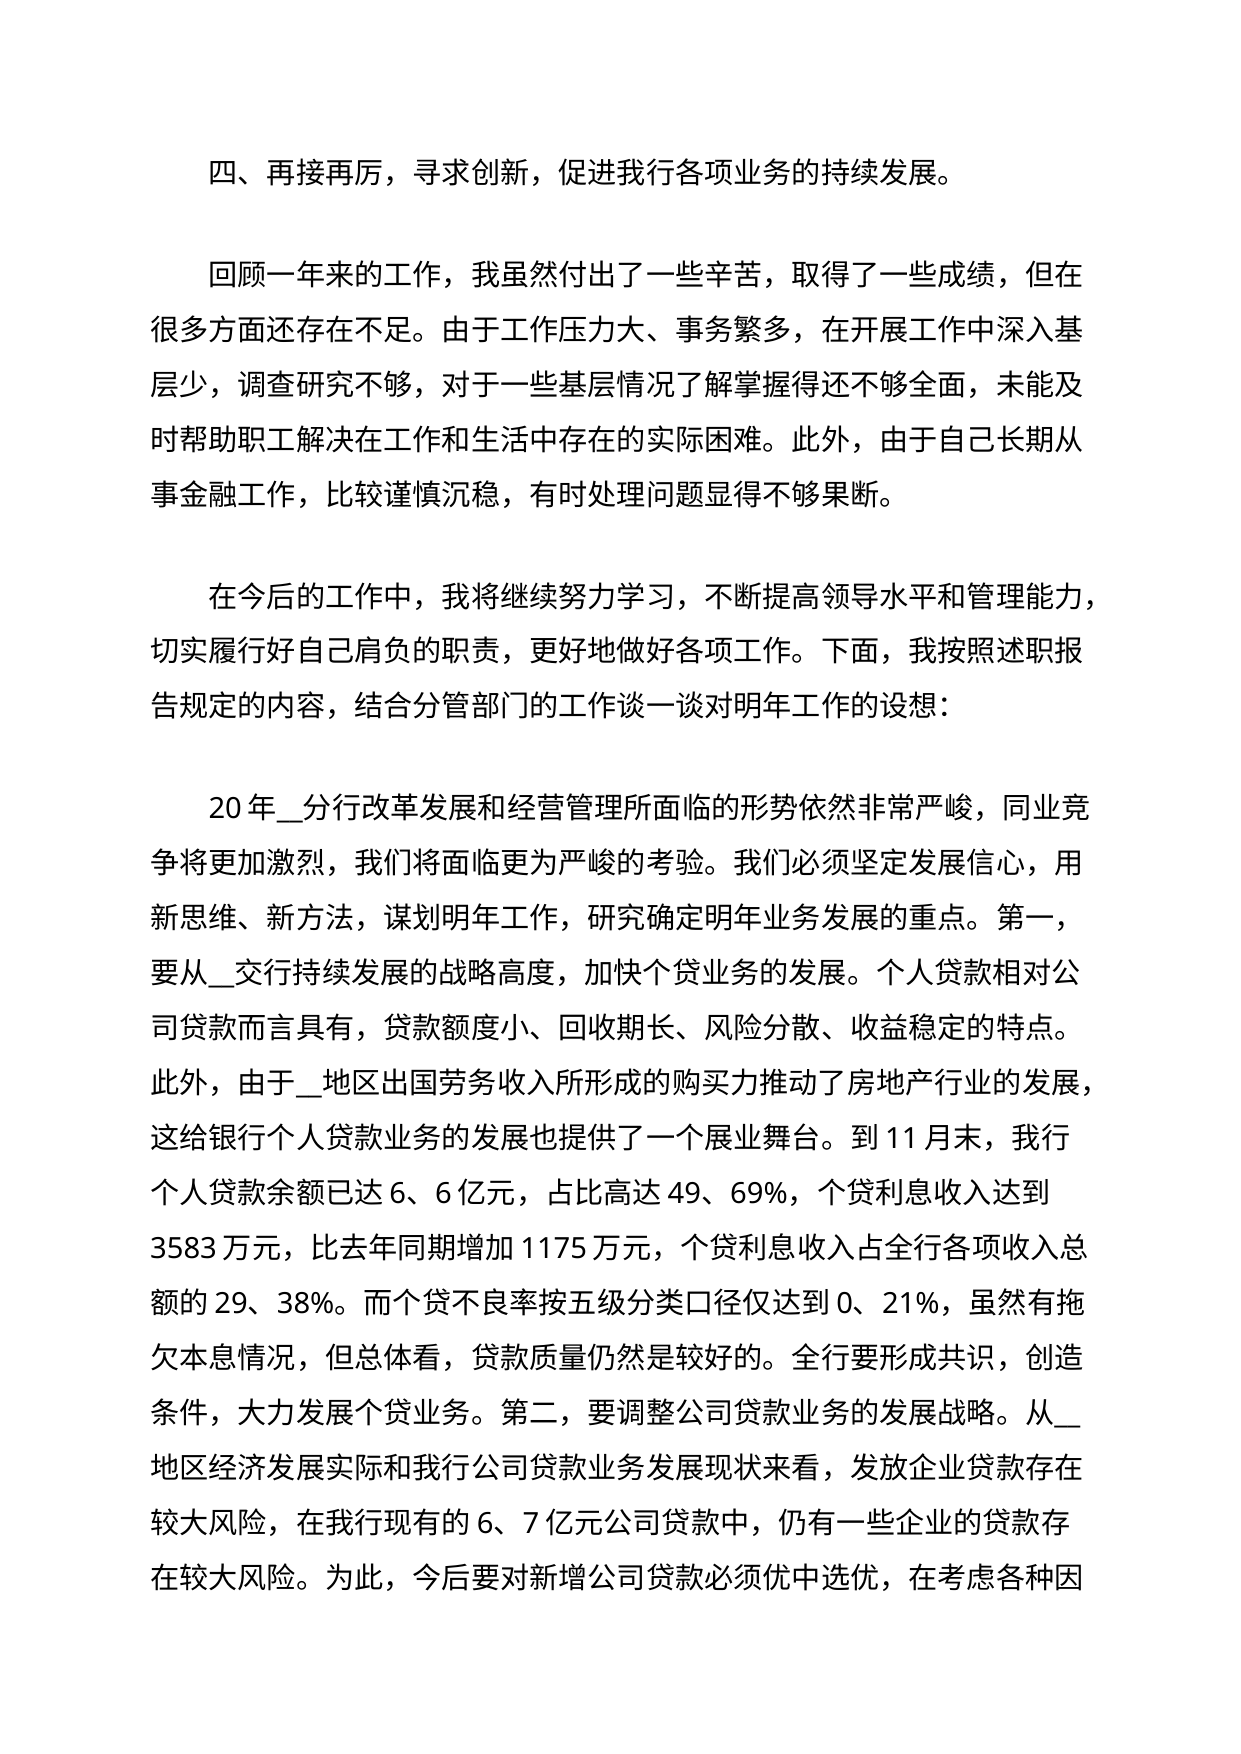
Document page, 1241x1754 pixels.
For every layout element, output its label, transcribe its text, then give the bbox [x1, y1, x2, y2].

text 四、再接再厉，寻求创新，促进我行各项业务的持续发展。 [150, 150, 1090, 192]
text 回顾一年来的工作，我虽然付出了一些辛苦，取得了一些成绩，但在很多方面还存在不足。由于工作压力大、事务繁多，在开展工作中深入基层少，调查研究不够，对于一些基层情况了解掌握得还不够全面，未能及时帮助职工解决在工作和生活中存在的实际困难。此外，由于自己长期从事金融工作，比较谨慎沉稳，有时处理问题显得不够果断。 [150, 252, 1090, 514]
text 在今后的工作中，我将继续努力学习，不断提高领导水平和管理能力，切实履行好自己肩负的职责，更好地做好各项工作。下面，我按照述职报告规定的内容，结合分管部门的工作谈一谈对明年工作的设想： [150, 573, 1090, 725]
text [150, 785, 1090, 1596]
